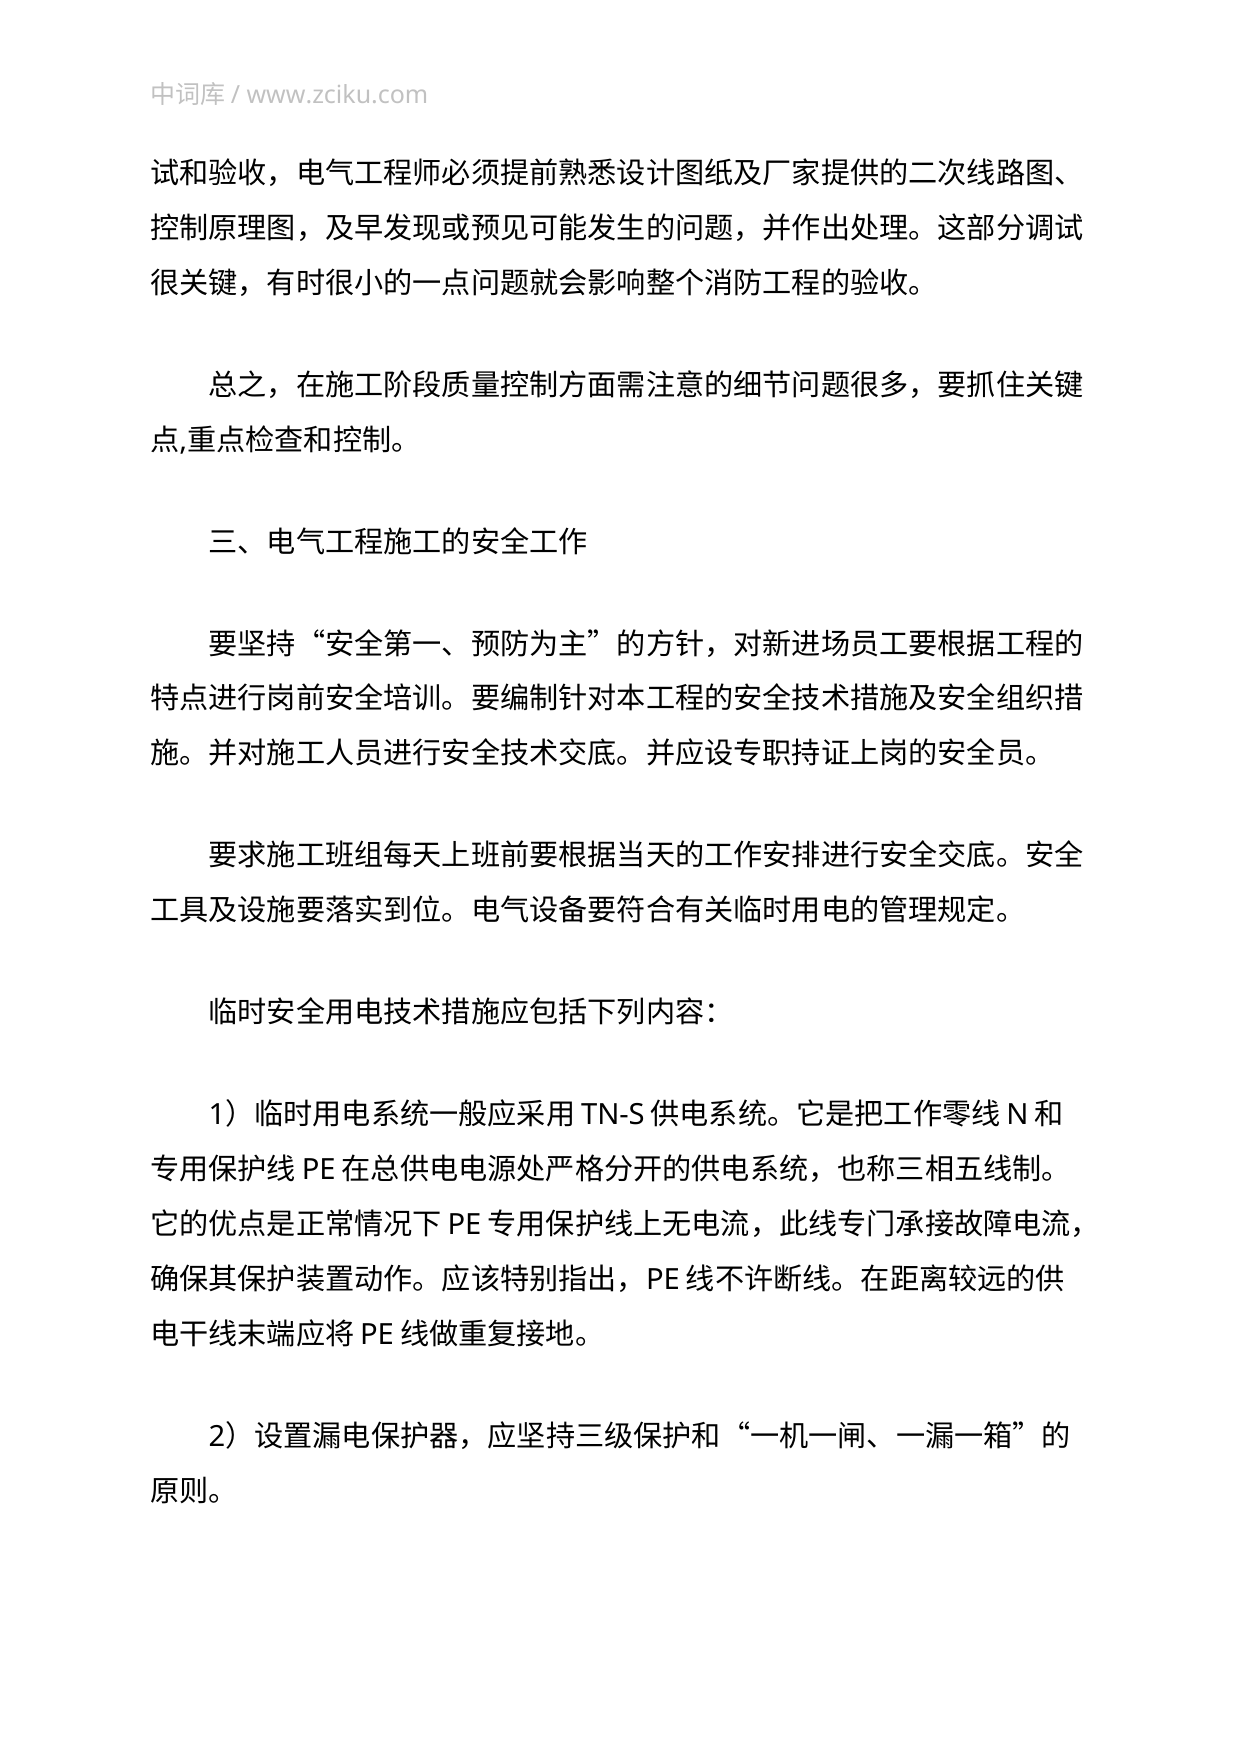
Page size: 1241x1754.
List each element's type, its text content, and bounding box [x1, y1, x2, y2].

text 临时安全用电技术措施应包括下列内容： [150, 988, 1090, 1031]
text 1）临时用电系统一般应采用TN-S供电系统。它是把工作零线N和专用保护线PE在总供电电源处严格分开的供电系统，也称三相五线制。它的优点是正常情况下PE专用保护线上无电流，此线专门承接故障电流，确保其保护装置动作。应该特别指出，PE线不许断线。在距离较远的供电干线末端应将PE线做重复接地。 [150, 1090, 1090, 1353]
text 2）设置漏电保护器，应坚持三级保护和“一机一闸、一漏一箱”的原则。 [150, 1412, 1090, 1509]
text 三、电气工程施工的安全工作 [150, 518, 1090, 561]
text 总之，在施工阶段质量控制方面需注意的细节问题很多，要抓住关键点,重点检查和控制。 [150, 362, 1090, 459]
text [150, 150, 1090, 302]
text 要求施工班组每天上班前要根据当天的工作安排进行安全交底。安全工具及设施要落实到位。电气设备要符合有关临时用电的管理规定。 [150, 832, 1090, 929]
text 要坚持“安全第一、预防为主”的方针，对新进场员工要根据工程的特点进行岗前安全培训。要编制针对本工程的安全技术措施及安全组织措施。并对施工人员进行安全技术交底。并应设专职持证上岗的安全员。 [150, 620, 1090, 772]
